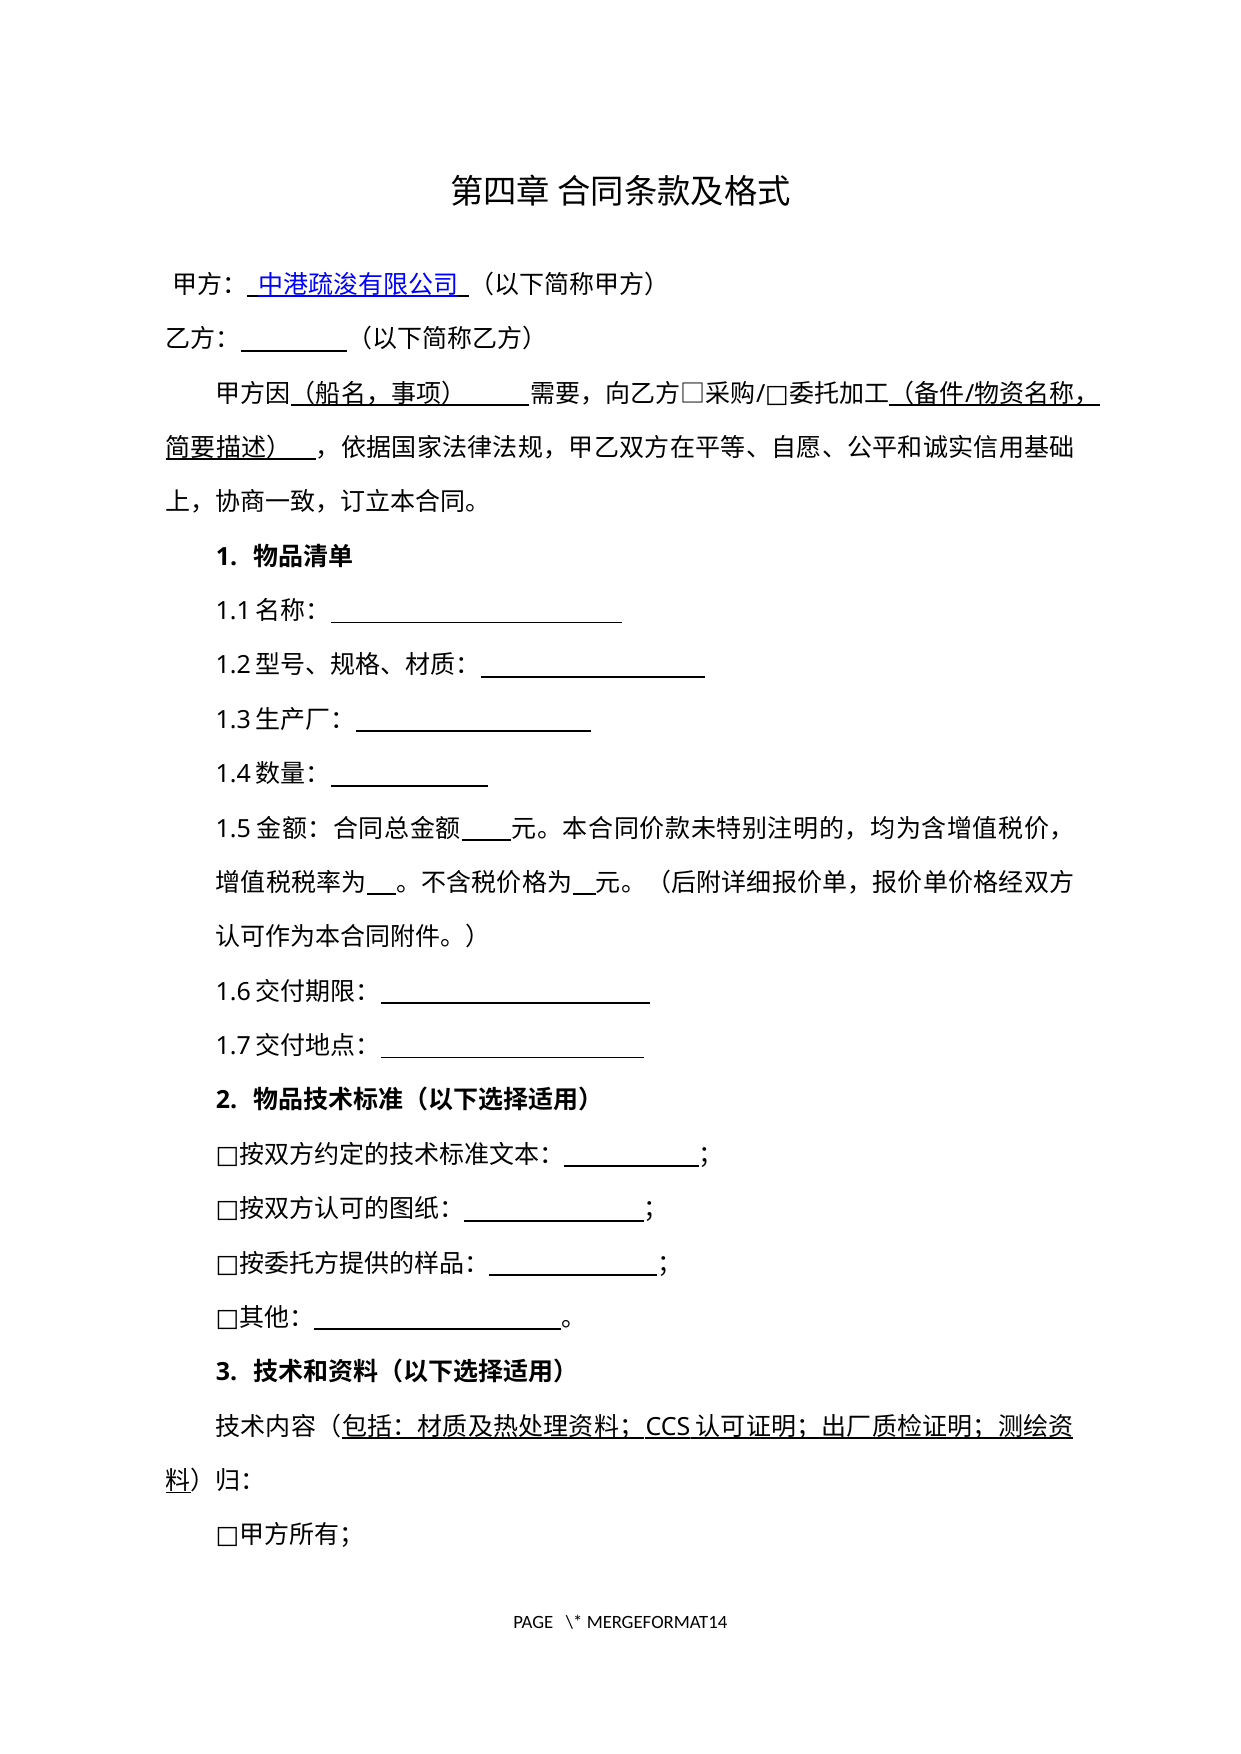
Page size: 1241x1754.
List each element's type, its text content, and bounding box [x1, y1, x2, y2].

text □按双方认可的图纸： ； [165, 1189, 1075, 1225]
list 1.3生产厂： [215, 699, 1075, 736]
list 技术和资料（以下选择适用） [165, 1352, 1075, 1388]
text 甲方： 中港疏浚有限公司 （以下简称甲方） [165, 264, 1075, 301]
list 1.2型号、规格、材质： [215, 645, 1075, 681]
text □按双方约定的技术标准文本： ； [165, 1134, 1075, 1171]
text □按委托方提供的样品： ； [165, 1243, 1075, 1279]
subtitle 合同条款及格式 [165, 165, 1075, 213]
text □其他： 。 [165, 1297, 1075, 1334]
list 1.4数量： [215, 754, 1075, 790]
text 甲方因（船名，事项） 需要，向乙方□采购/□委托加工（备件/物资名称，简要描述） ，依据国家法律法规，甲乙双方在平等、自愿、公平和诚实信用基础上，协商一致，订立本合同。 [165, 373, 1075, 518]
text 技术内容（包括：材质及热处理资料；CCS认可证明；出厂质检证明；测绘资料）归： [165, 1406, 1075, 1497]
list 1.5金额：合同总金额 元。本合同价款未特别注明的，均为含增值税价，增值税税率为 。不含税价格为 元。（后附详细报价单，报价单价格经双方认可作为本合同附件。） [215, 808, 1075, 953]
list 1.1名称： [215, 591, 1075, 627]
list 物品技术标准（以下选择适用） [165, 1080, 1075, 1116]
text 乙方： （以下简称乙方） [165, 319, 1075, 355]
list 1.6交付期限： [215, 971, 1075, 1007]
list 物品清单 [165, 536, 1075, 572]
list 1.7交付地点： [215, 1026, 1075, 1062]
text □甲方所有； [165, 1515, 1075, 1551]
